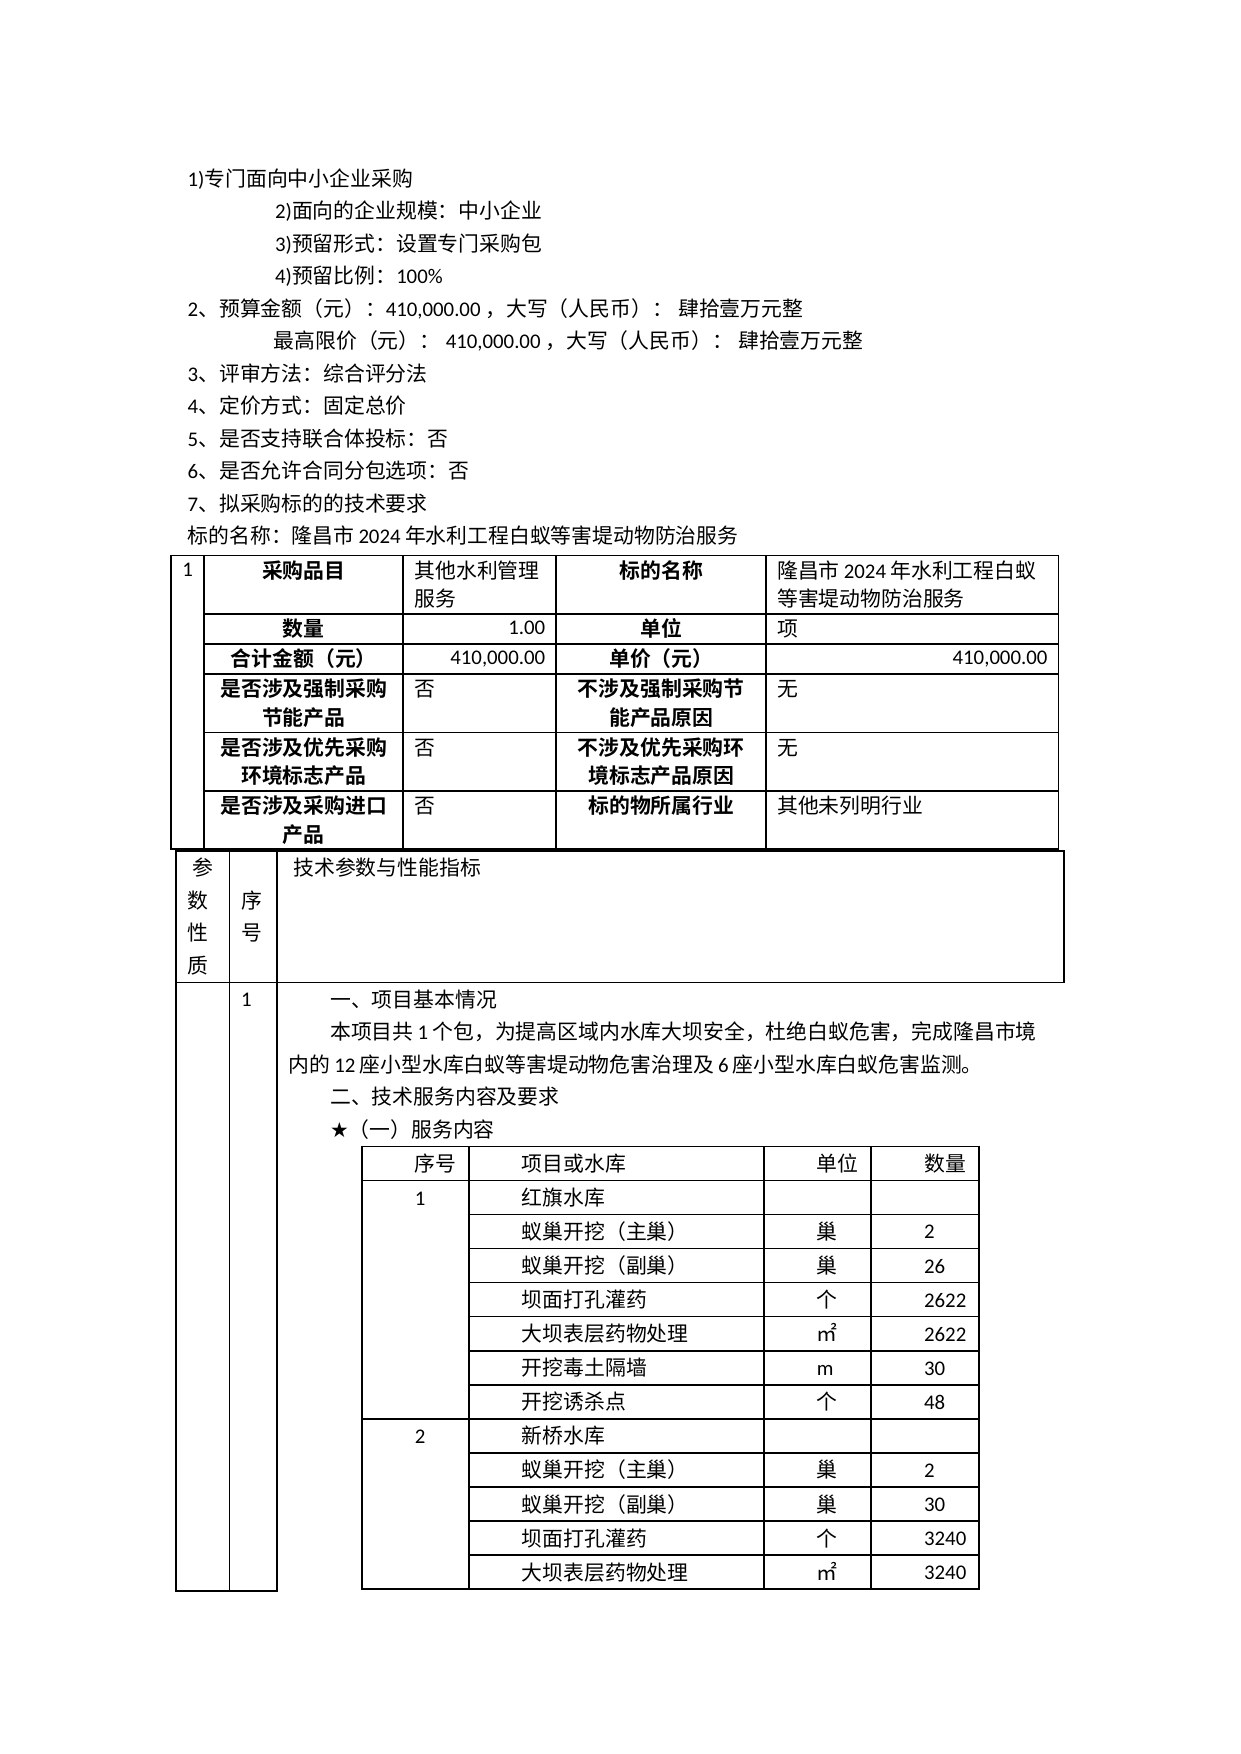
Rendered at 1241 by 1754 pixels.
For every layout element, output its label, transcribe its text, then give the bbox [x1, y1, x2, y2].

table_cell 数量 [205, 615, 402, 643]
table_cell 不涉及优先采购环境标志产品原因 [557, 733, 765, 790]
table_cell 1.00 [404, 615, 555, 643]
table_header 技术参数与性能指标 [278, 852, 1063, 981]
table_header 标的名称 [557, 556, 765, 613]
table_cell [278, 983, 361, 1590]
table_cell 否 [404, 675, 555, 731]
table_cell 410,000.00 [404, 645, 555, 673]
table_cell 是否涉及采购进口产品 [205, 792, 402, 848]
table_cell 是否涉及强制采购节能产品 [205, 675, 402, 731]
table_cell 是否涉及优先采购环境标志产品 [205, 733, 402, 790]
text 7、拟采购标的的技术要求 [187, 487, 1053, 519]
table_header 1 [172, 556, 203, 848]
table_cell 410,000.00 [767, 645, 1058, 673]
table_cell 单位 [557, 615, 765, 643]
text 3)预留形式：设置专门采购包 [187, 227, 1053, 259]
table_cell 合计金额（元） [205, 645, 402, 673]
table_cell 无 [767, 733, 1058, 790]
text 5、是否支持联合体投标：否 [187, 422, 1053, 454]
text 2)面向的企业规模：中小企业 [187, 194, 1053, 227]
table_cell 单价（元） [557, 645, 765, 673]
table_cell 否 [404, 792, 555, 848]
table_cell [177, 983, 229, 1590]
text 2、预算金额（元）：410,000.00 ，大写（人民币）： 肆拾壹万元整 [187, 292, 1053, 324]
table_header 序号 [230, 852, 276, 981]
table_cell 不涉及强制采购节能产品原因 [557, 675, 765, 731]
text 4、定价方式：固定总价 [187, 389, 1053, 422]
text 1)专门面向中小企业采购 [187, 162, 1053, 194]
table_cell 否 [404, 733, 555, 790]
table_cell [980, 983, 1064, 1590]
table_cell 其他未列明行业 [767, 792, 1058, 848]
table_cell 1 [230, 983, 276, 1590]
text 最高限价（元）： 410,000.00 ，大写（人民币）： 肆拾壹万元整 [187, 324, 1053, 357]
text 4)预留比例：100% [187, 259, 1053, 292]
text 标的名称：隆昌市2024年水利工程白蚁等害堤动物防治服务 [187, 519, 1053, 552]
text 3、评审方法：综合评分法 [187, 357, 1053, 389]
table_cell 标的物所属行业 [557, 792, 765, 848]
table_header 采购品目 [205, 556, 402, 613]
table_cell 项 [767, 615, 1058, 643]
text 6、是否允许合同分包选项：否 [187, 454, 1053, 487]
table_cell 无 [767, 675, 1058, 731]
table_header 参数性质 [177, 852, 229, 981]
table_header 其他水利管理服务 [404, 556, 555, 613]
table_header 隆昌市2024年水利工程白蚁等害堤动物防治服务 [767, 556, 1058, 613]
